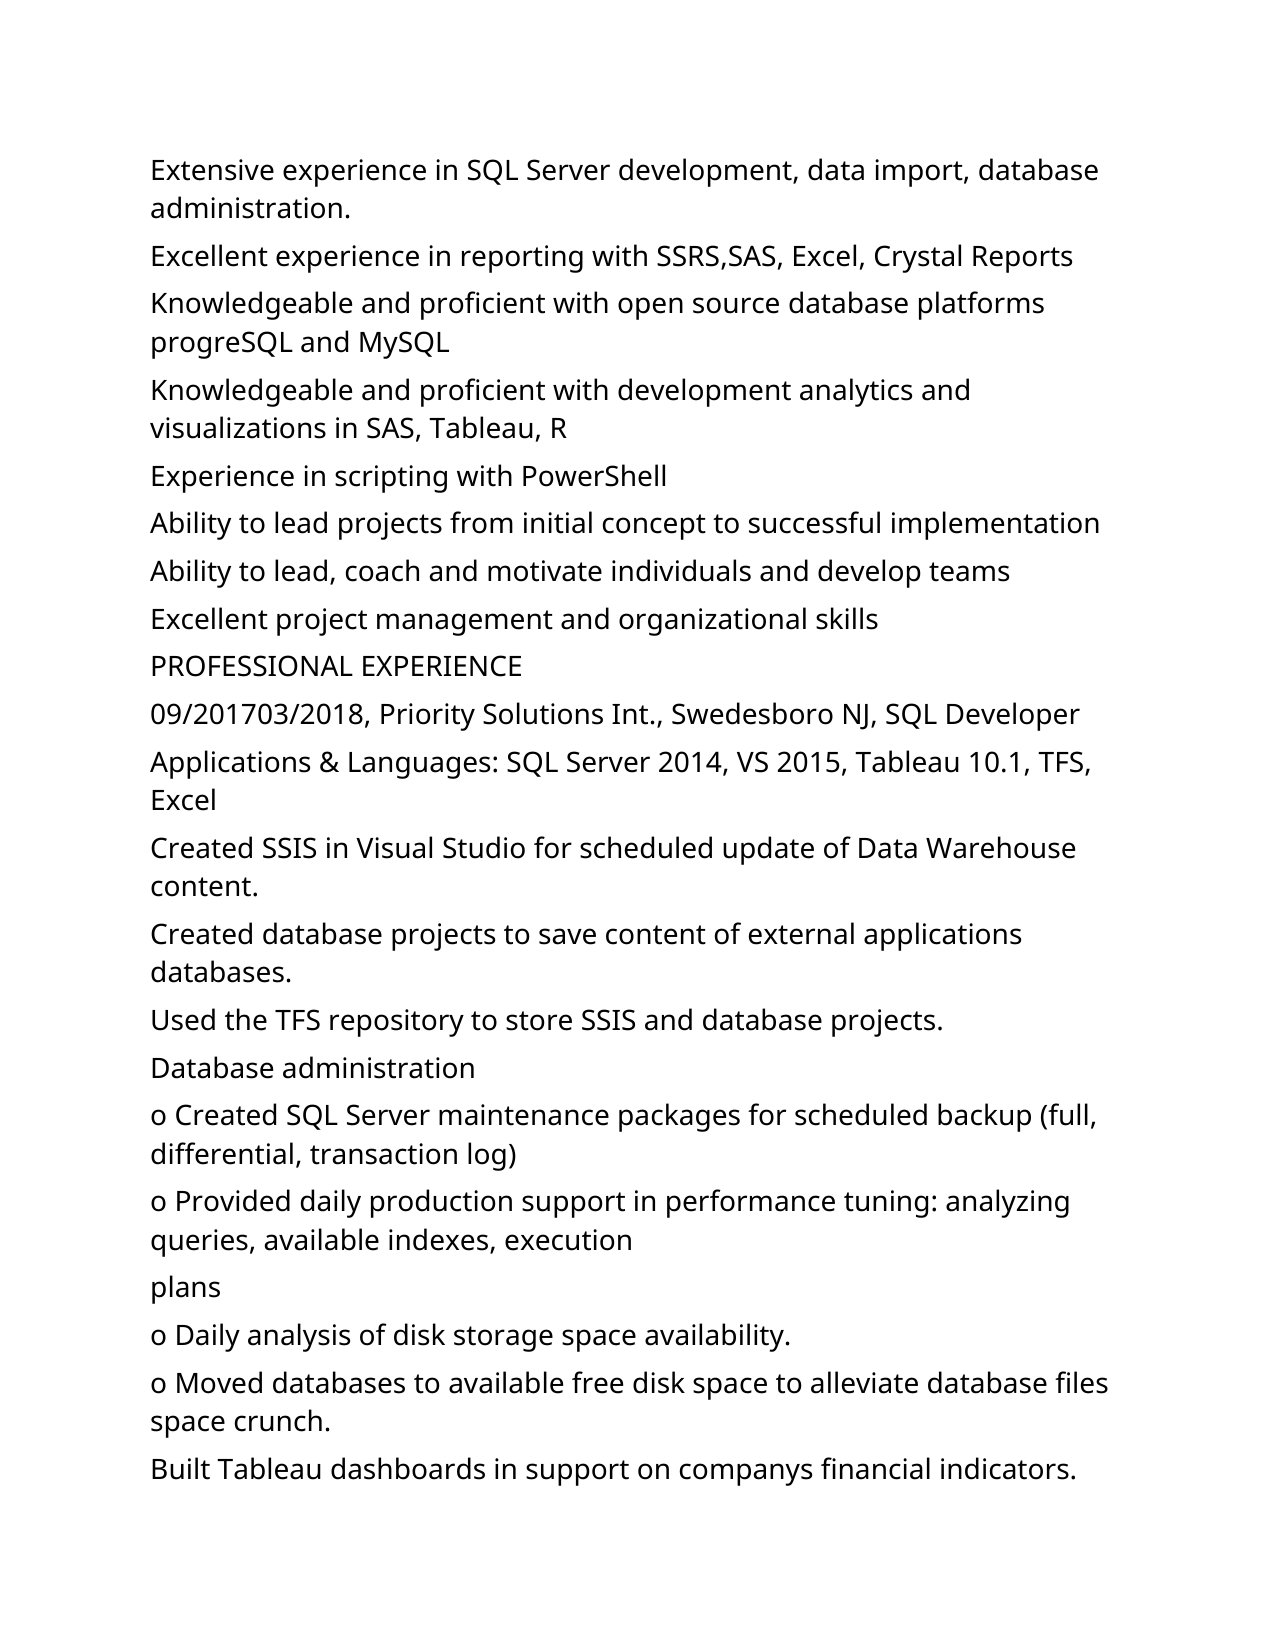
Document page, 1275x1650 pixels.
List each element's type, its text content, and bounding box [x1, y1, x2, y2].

text o Provided daily production support in performance tuning: analyzing queries, available indexes, execution [150, 1182, 1125, 1258]
text Used the TFS repository to store SSIS and database projects. [150, 1000, 1125, 1038]
text o Daily analysis of disk storage space availability. [150, 1315, 1125, 1354]
text o Moved databases to available free disk space to alleviate database files space crunch. [150, 1363, 1125, 1440]
text Created database projects to save content of external applications databases. [150, 914, 1125, 991]
text PROFESSIONAL EXPERIENCE [150, 647, 1125, 685]
text plans [150, 1268, 1125, 1306]
text Excellent project management and organizational skills [150, 599, 1125, 637]
text Ability to lead, coach and motivate individuals and develop teams [150, 551, 1125, 589]
text Created SSIS in Visual Studio for scheduled update of Data Warehouse content. [150, 828, 1125, 905]
text Knowledgeable and proficient with open source database platforms progreSQL and MySQL [150, 284, 1125, 360]
text Extensive experience in SQL Server development, data import, database administration. [150, 150, 1125, 227]
text Ability to lead projects from initial concept to successful implementation [150, 503, 1125, 542]
text Experience in scripting with PowerShell [150, 456, 1125, 494]
text Applications & Languages: SQL Server 2014, VS 2015, Tableau 10.1, TFS, Excel [150, 742, 1125, 819]
text 09/201703/2018, Priority Solutions Int., Swedesboro NJ, SQL Developer [150, 694, 1125, 733]
text Excellent experience in reporting with SSRS,SAS, Excel, Crystal Reports [150, 236, 1125, 274]
text o Created SQL Server maintenance packages for scheduled backup (full, differential, transaction log) [150, 1096, 1125, 1172]
text Built Tableau dashboards in support on companys financial indicators. [150, 1449, 1125, 1487]
text Database administration [150, 1048, 1125, 1086]
text Knowledgeable and proficient with development analytics and visualizations in SAS, Tableau, R [150, 370, 1125, 446]
